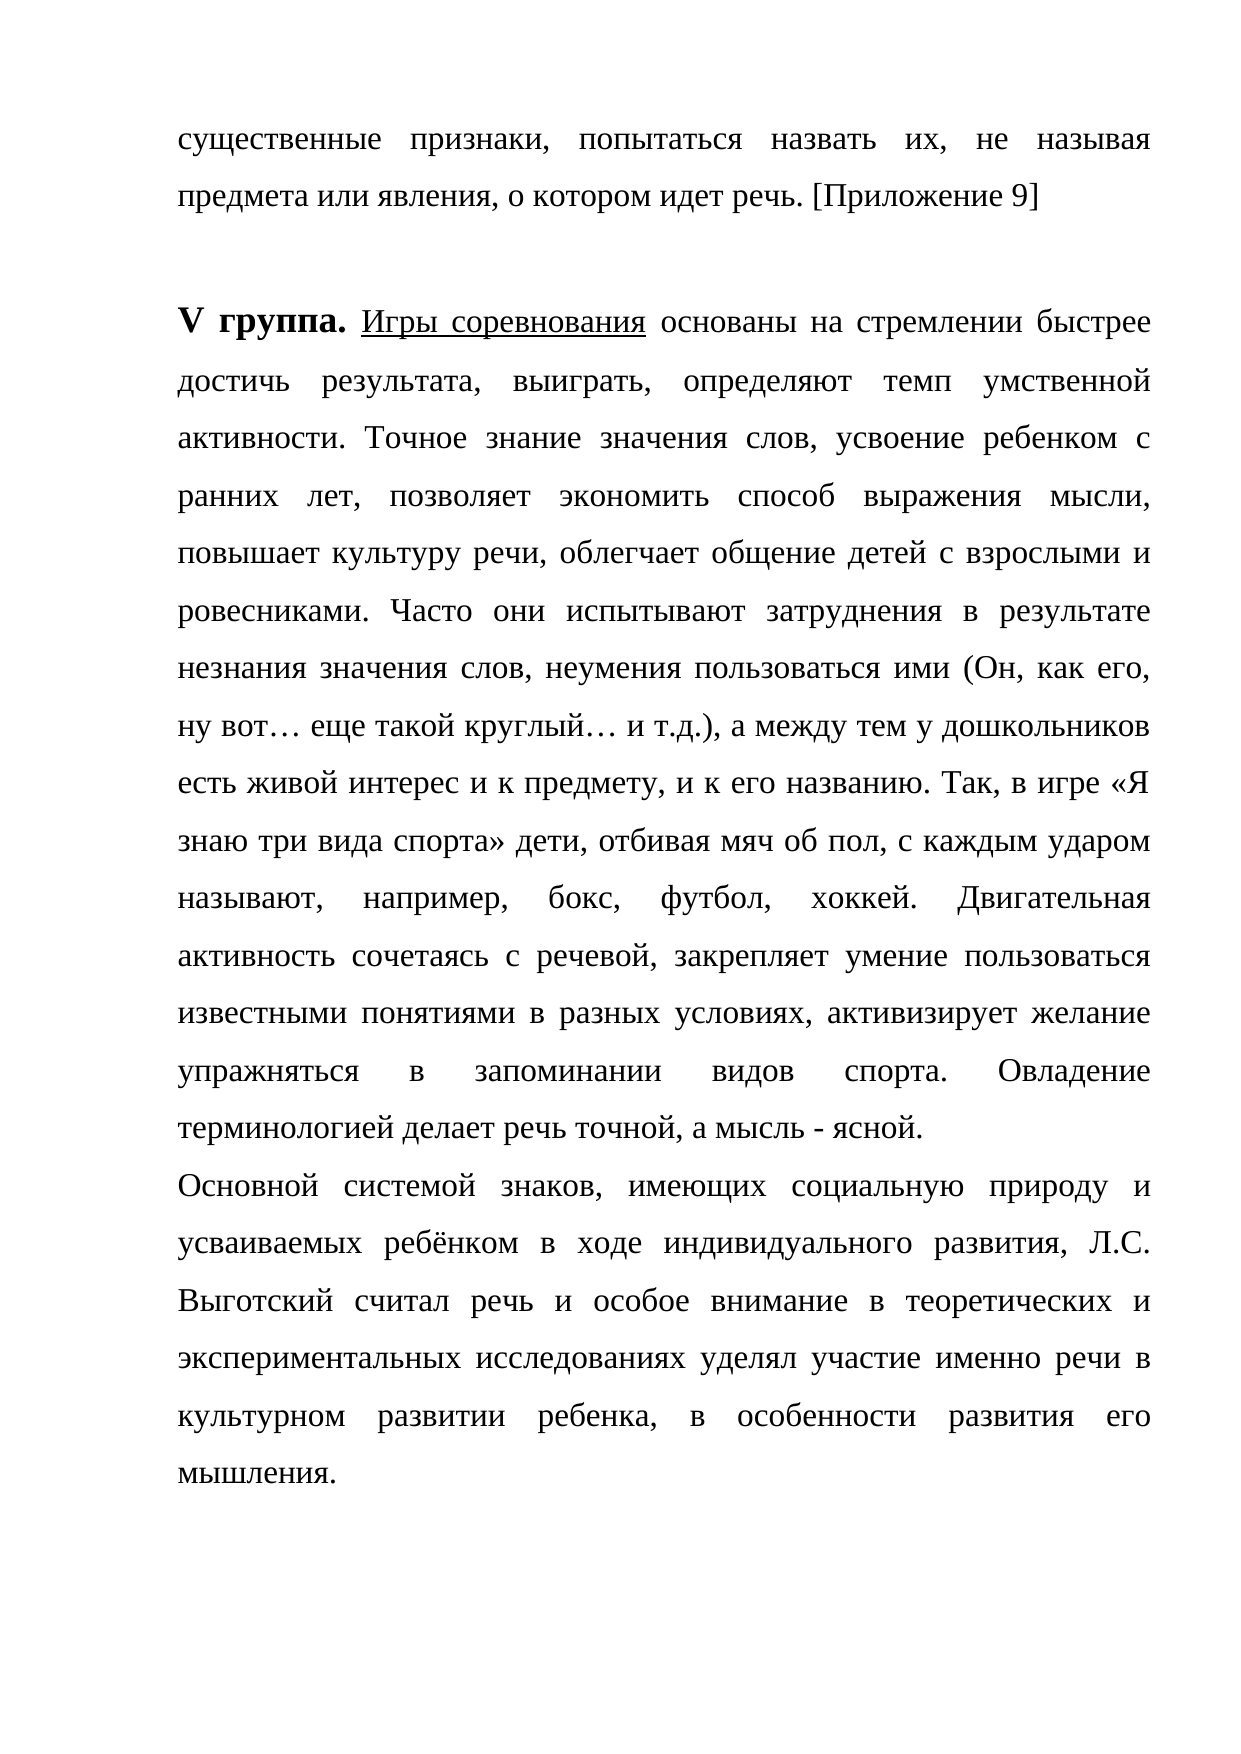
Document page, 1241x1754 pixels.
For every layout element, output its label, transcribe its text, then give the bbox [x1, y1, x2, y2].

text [177, 118, 1152, 214]
text V группа. Игры соревнования основаны на стремлении быстрее достичь результата, выиграть, определяют темп умственной активности. Точное знание значения слов, усвоение ребенком с ранних лет, позволяет экономить способ выражения мысли, повышает культуру речи, облегчает общение детей с взрослыми и ровесниками. Часто они испытывают затруднения в результате незнания значения слов, неумения пользоваться ими (Он, как его, ну вот… еще такой круглый… и т.д.), а между тем у дошкольников есть живой интерес и к предмету, и к его названию. Так, в игре «Я знаю три вида спорта» дети, отбивая мяч об пол, с каждым ударом называют, например, бокс, футбол, хоккей. Двигательная активность сочетаясь с речевой, закрепляет умение пользоваться известными понятиями в разных условиях, активизирует желание упражняться в запоминании видов спорта. Овладение терминологией делает речь точной, а мысль - ясной. [177, 298, 1152, 1146]
text Основной системой знаков, имеющих социальную природу и усваиваемых ребёнком в ходе индивидуального развития, Л.С. Выготский считал речь и особое внимание в теоретических и экспериментальных исследованиях уделял участие именно речи в культурном развитии ребенка, в особенности развития его мышления. [177, 1165, 1152, 1491]
